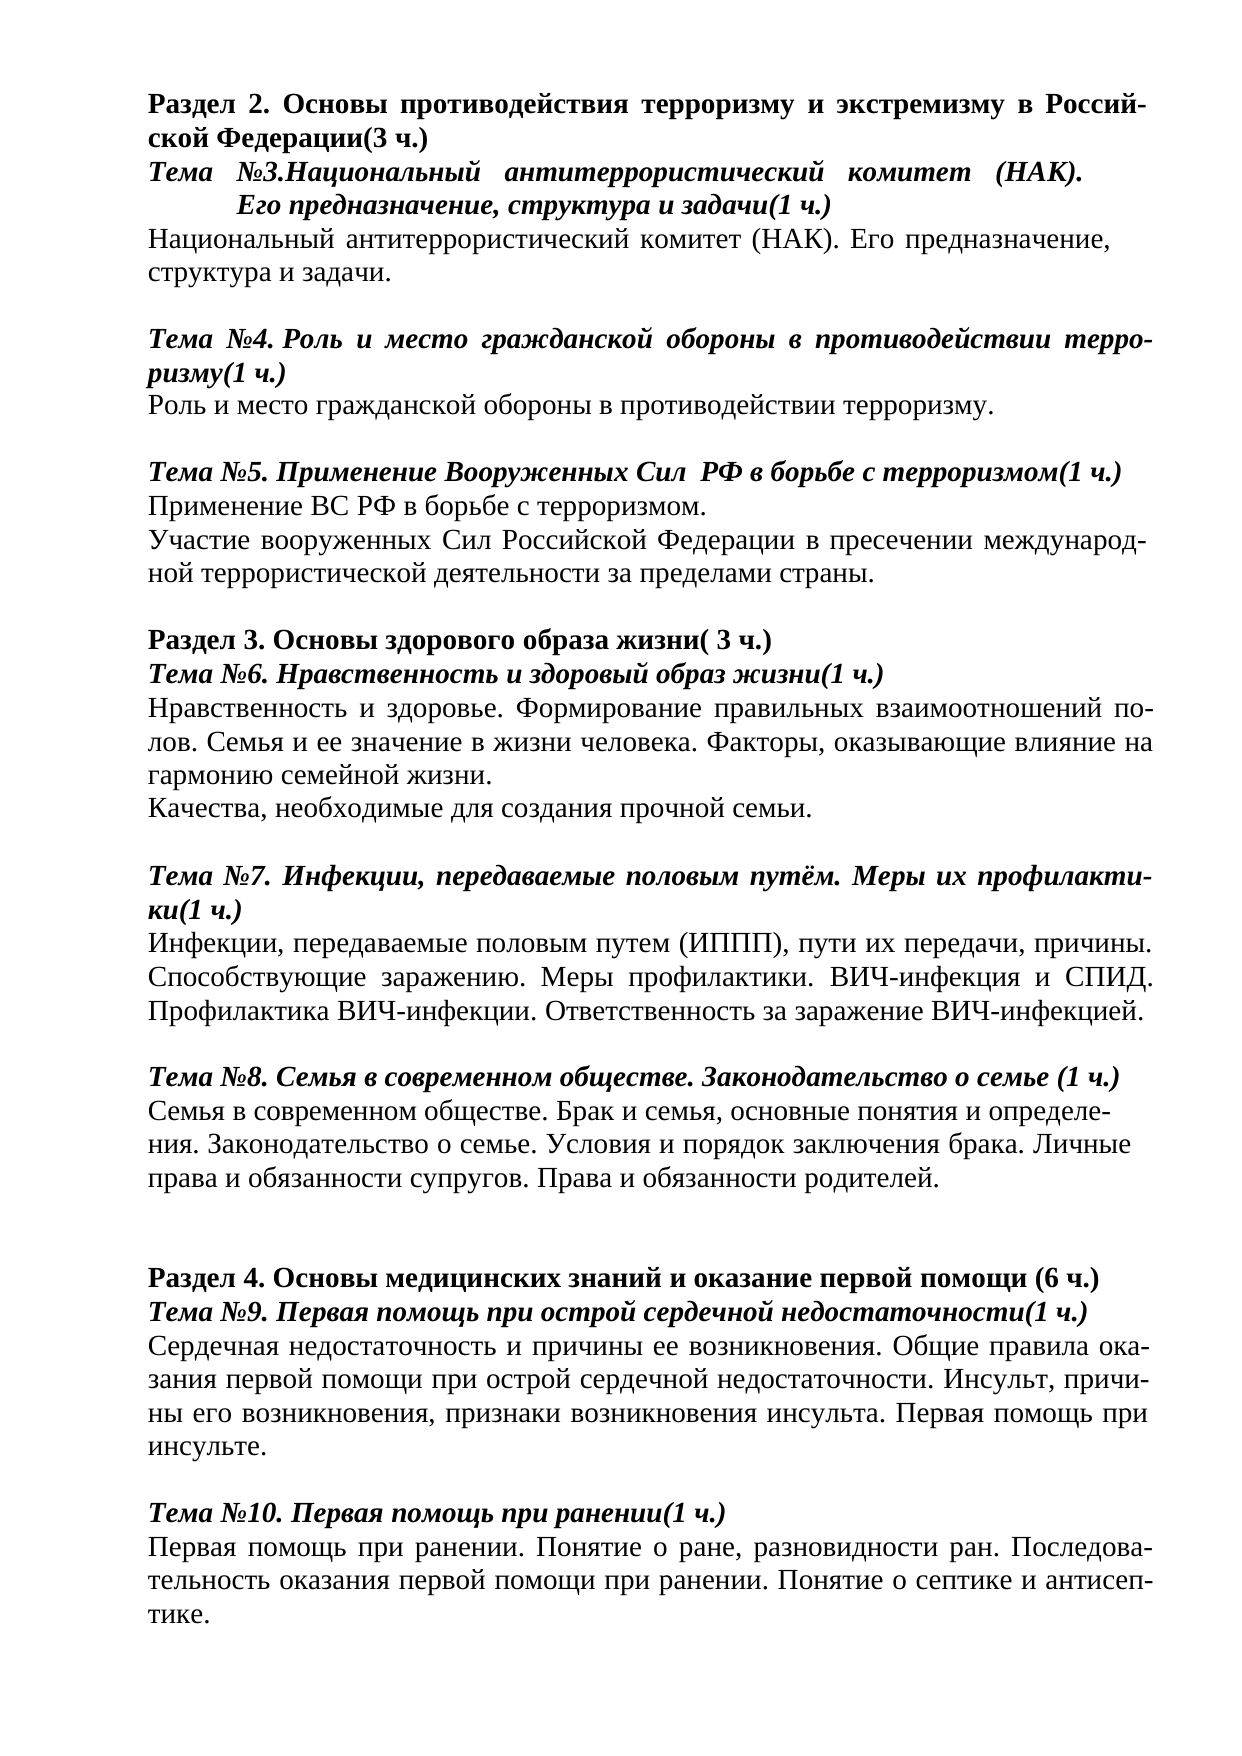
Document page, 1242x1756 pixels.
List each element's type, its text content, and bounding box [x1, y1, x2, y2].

text Национальный антитеррористический комитет (НАК). Его предназначение, структура и задачи. [148, 221, 1210, 288]
text Роль и место гражданской обороны в противодействии терроризму. [148, 389, 1210, 421]
subtitle Раздел 4. Основы медицинских знаний и оказание первой помощи (6 ч.) [148, 1261, 1210, 1294]
subtitle Тема №4. Роль и место гражданской обороны в противодействии терро- ризму(1 ч.) [148, 322, 1210, 389]
subtitle Тема №6. Нравственность и здоровый образ жизни(1 ч.) [148, 657, 1210, 690]
text Нравственность и здоровье. Формирование правильных взаимоотношений по- лов. Семья и ее значение в жизни человека. Факторы, оказывающие влияние на гармонию семейной жизни. [148, 690, 1155, 791]
text Участие вооруженных Сил Российской Федерации в пресечении международ- ной террористической деятельности за пределами страны. [148, 522, 1153, 589]
text Инфекции, передаваемые половым путем (ИППП), пути их передачи, причины. Способствующие заражению. Меры профилактики. ВИЧ-инфекция и СПИД. Профилактика ВИЧ-инфекции. Ответственность за заражение ВИЧ-инфекцией. [148, 926, 1154, 1026]
text Качества, необходимые для создания прочной семьи. [148, 791, 1210, 824]
subtitle Раздел 2. Основы противодействия терроризму и экстремизму в Россий- ской Федерации(3 ч.) [148, 86, 1153, 153]
text Первая помощь при ранении. Понятие о ране, разновидности ран. Последова- тельность оказания первой помощи при ранении. Понятие о септике и антисеп- тике. [148, 1529, 1154, 1629]
subtitle Тема №10. Первая помощь при ранении(1 ч.) [148, 1495, 1210, 1529]
subtitle Тема №5. Применение Вооруженных Сил РФ в борьбе с терроризмом(1 ч.) [148, 455, 1210, 488]
subtitle Тема №7. Инфекции, передаваемые половым путём. Меры их профилакти- ки(1 ч.) [148, 858, 1154, 925]
subtitle Раздел 3. Основы здорового образа жизни( 3 ч.) [148, 623, 1210, 657]
subtitle Тема №3.Национальный антитеррористический комитет (НАК). Его предназначение, структура и задачи(1 ч.) [148, 154, 1153, 221]
text Тема №9. Первая помощь при острой сердечной недостаточности(1 ч.) Сердечная недостаточность и причины ее возникновения. Общие правила ока- зания первой помощи при острой сердечной недостаточности. Инсульт, причи- ны его возникновения, признаки возникновения инсульта. Первая помощь при инсульте. [148, 1294, 1164, 1462]
text Тема №8. Семья в современном обществе. Законодательство о семье (1 ч.) Семья в современном обществе. Брак и семья, основные понятия и определе- ния. Законодательство о семье. Условия и порядок заключения брака. Личные права и обязанности супругов. Права и обязанности родителей. [148, 1059, 1164, 1193]
text Применение ВС РФ в борьбе с терроризмом. [148, 488, 1210, 522]
